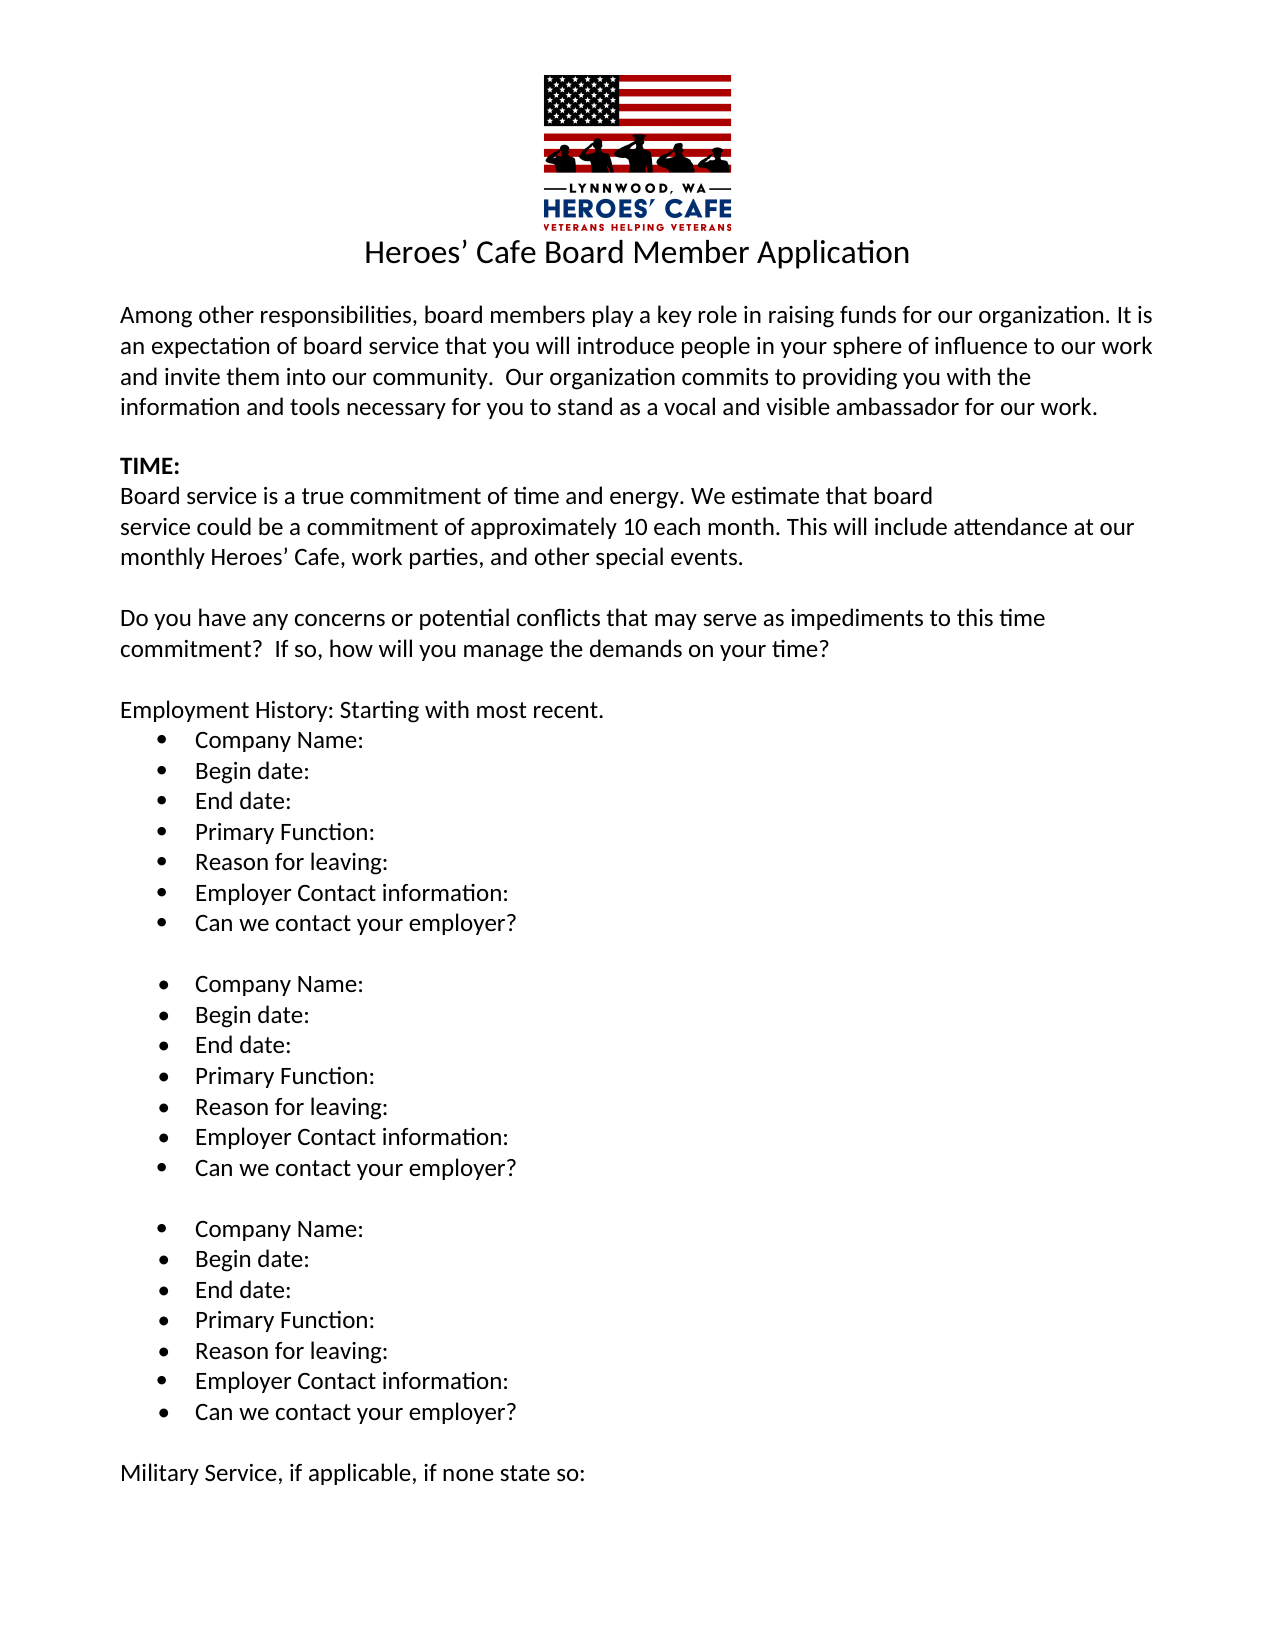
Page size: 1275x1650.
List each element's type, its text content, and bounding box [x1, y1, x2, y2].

text Do you have any concerns or potential conflicts that may serve as impediments to this time commitment? If so, how will you manage the demands on your time? [120, 602, 1155, 663]
list Primary Function: [157, 816, 1155, 847]
list Begin date: [157, 755, 1155, 786]
text Employment History: Starting with most recent. [120, 694, 1155, 724]
text • Primary Function: [157, 1304, 1155, 1335]
text • Can we contact your employer? [157, 1396, 1155, 1426]
text • Reason for leaving: [157, 1335, 1155, 1365]
text Military Service, if applicable, if none state so: [120, 1457, 1155, 1487]
text • Employer Contact information: [157, 1121, 1155, 1152]
list Company Name: [157, 1213, 1155, 1243]
list Reason for leaving: [157, 847, 1155, 877]
picture [543, 75, 732, 231]
list Employer Contact information: [157, 877, 1155, 908]
text Among other responsibilities, board members play a key role in raising funds for our organization. It is an expectation of board service that you will introduce people in your sphere of influence to our work and invite them into our community. Our organization commits to providing you with the information and tools necessary for you to stand as a vocal and visible ambassador for our work. [120, 300, 1155, 422]
text • Primary Function: [157, 1060, 1155, 1091]
list End date: [157, 786, 1155, 816]
list Can we contact your employer? [157, 1152, 1155, 1182]
text • Company Name: [157, 969, 1155, 999]
text • End date: [157, 1274, 1155, 1304]
list Can we contact your employer? [157, 908, 1155, 938]
text • Reason for leaving: [157, 1091, 1155, 1121]
text • Begin date: [157, 1243, 1155, 1274]
text • Begin date: [157, 999, 1155, 1030]
text TIME: [120, 450, 1155, 480]
list Company Name: [157, 724, 1155, 755]
text • End date: [157, 1030, 1155, 1060]
list Employer Contact information: [157, 1365, 1155, 1396]
text Board service is a true commitment of time and energy. We estimate that board [120, 480, 1155, 511]
text service could be a commitment of approximately 10 each month. This will include attendance at our monthly Heroes’ Cafe, work parties, and other special events. [120, 511, 1155, 572]
